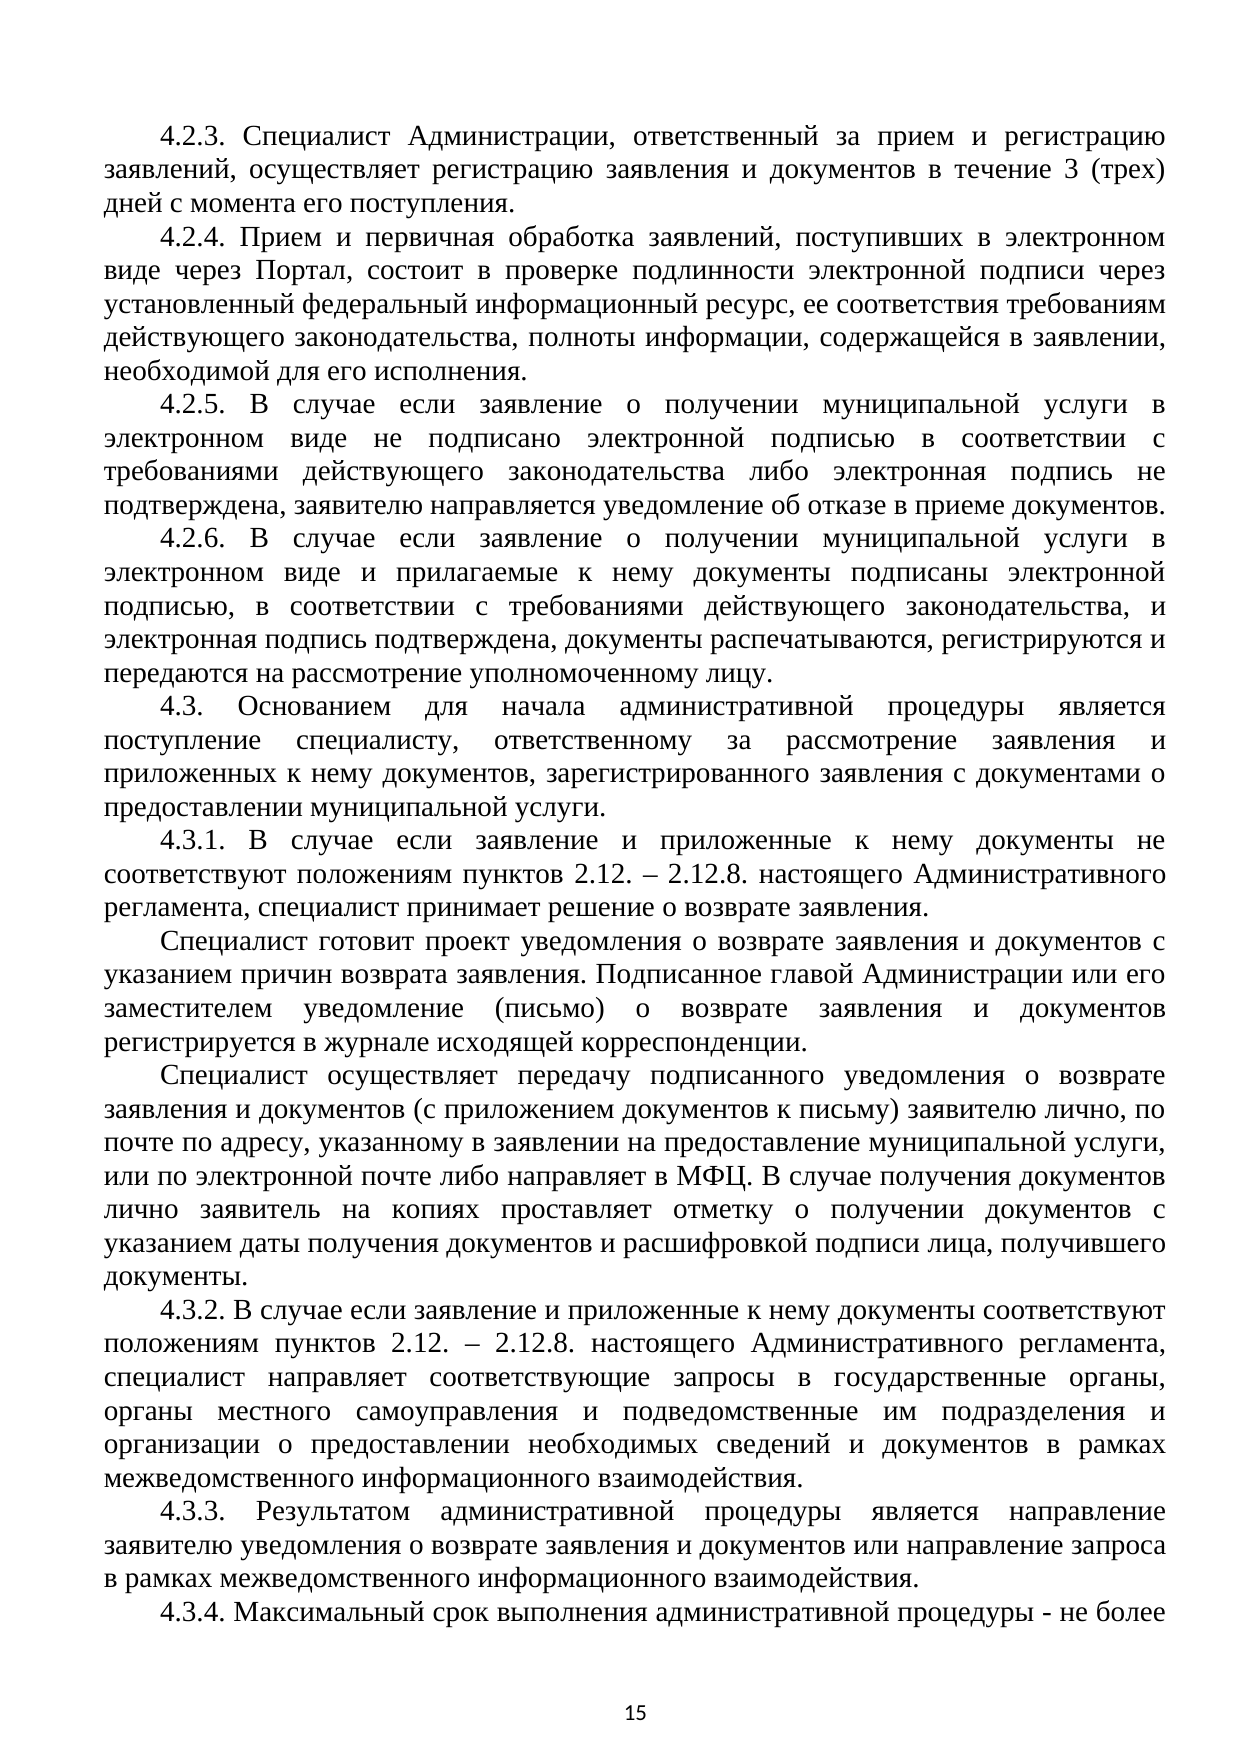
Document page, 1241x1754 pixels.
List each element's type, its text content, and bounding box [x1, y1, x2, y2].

text 4.3.3. Результатом административной процедуры является направление заявителю уведомления о возврате заявления и документов или направление запроса в рамках межведомственного информационного взаимодействия. [103, 1493, 1167, 1594]
text 4.3.2. В случае если заявление и приложенные к нему документы соответствуют положениям пунктов 2.12. – 2.12.8. настоящего Административного регламента, специалист направляет соответствующие запросы в государственные органы, органы местного самоуправления и подведомственные им подразделения и организации о предоставлении необходимых сведений и документов в рамках межведомственного информационного взаимодействия. [103, 1292, 1167, 1493]
text 4.2.6. В случае если заявление о получении муниципальной услуги в электронном виде и прилагаемые к нему документы подписаны электронной подписью, в соответствии с требованиями действующего законодательства, и электронная подпись подтверждена, документы распечатываются, регистрируются и передаются на рассмотрение уполномоченному лицу. [103, 521, 1167, 688]
text Специалист осуществляет передачу подписанного уведомления о возврате заявления и документов (с приложением документов к письму) заявителю лично, по почте по адресу, указанному в заявлении на предоставление муниципальной услуги, или по электронной почте либо направляет в МФЦ. В случае получения документов лично заявитель на копиях проставляет отметку о получении документов с указанием даты получения документов и расшифровкой подписи лица, получившего документы. [103, 1057, 1167, 1292]
text Специалист готовит проект уведомления о возврате заявления и документов с указанием причин возврата заявления. Подписанное главой Администрации или его заместителем уведомление (письмо) о возврате заявления и документов регистрируется в журнале исходящей корреспонденции. [103, 923, 1167, 1057]
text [103, 1594, 1167, 1627]
text 4.3. Основанием для начала административной процедуры является поступление специалисту, ответственному за рассмотрение заявления и приложенных к нему документов, зарегистрированного заявления с документами о предоставлении муниципальной услуги. [103, 688, 1167, 822]
text 4.2.4. Прием и первичная обработка заявлений, поступивших в электронном виде через Портал, состоит в проверке подлинности электронной подписи через установленный федеральный информационный ресурс, ее соответствия требованиям действующего законодательства, полноты информации, содержащейся в заявлении, необходимой для его исполнения. [103, 219, 1167, 386]
text 4.3.1. В случае если заявление и приложенные к нему документы не соответствуют положениям пунктов 2.12. – 2.12.8. настоящего Административного регламента, специалист принимает решение о возврате заявления. [103, 822, 1167, 923]
text 4.2.5. В случае если заявление о получении муниципальной услуги в электронном виде не подписано электронной подписью в соответствии с требованиями действующего законодательства либо электронная подпись не подтверждена, заявителю направляется уведомление об отказе в приеме документов. [103, 386, 1167, 521]
text 4.2.3. Специалист Администрации, ответственный за прием и регистрацию заявлений, осуществляет регистрацию заявления и документов в течение 3 (трех) дней с момента его поступления. [103, 118, 1167, 219]
